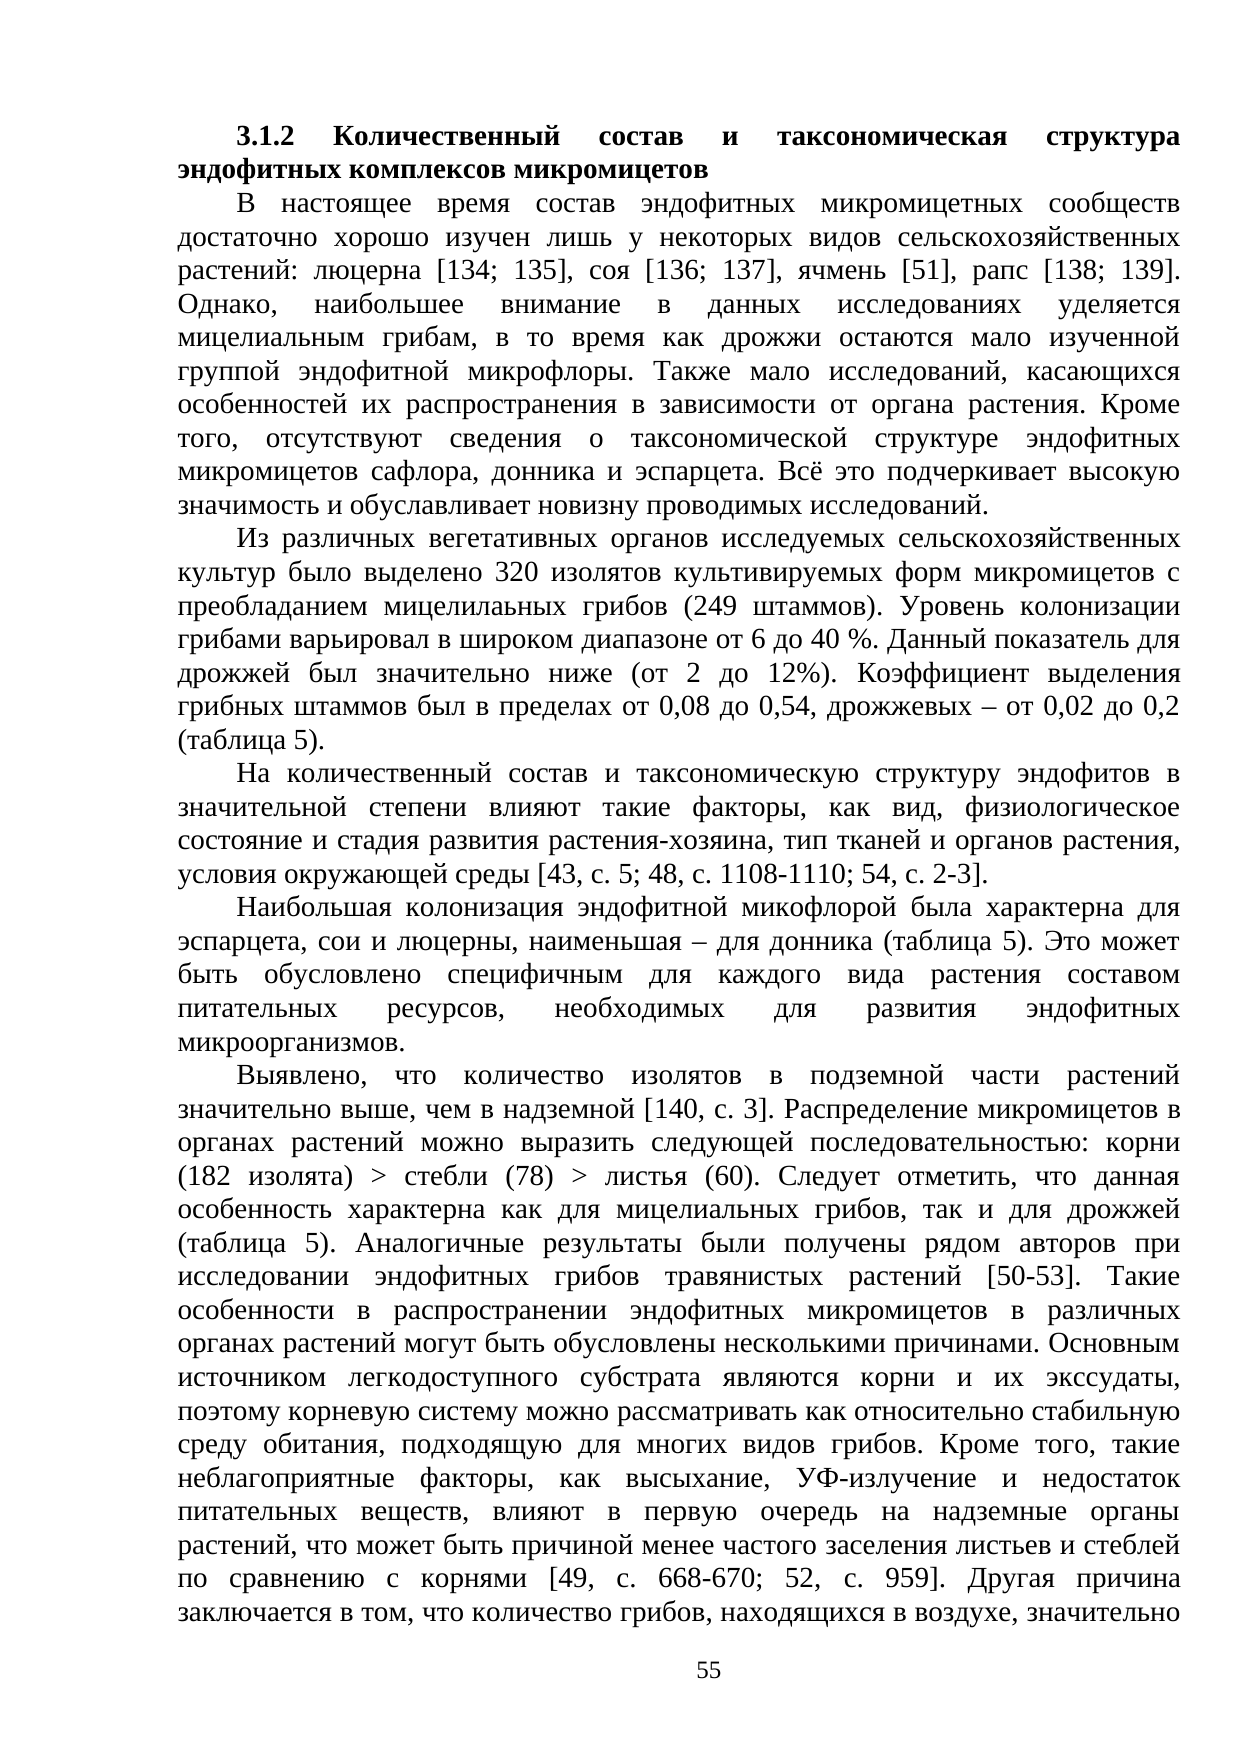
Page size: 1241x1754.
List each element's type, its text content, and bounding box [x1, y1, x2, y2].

text На количественный состав и таксономическую структуру эндофитов в значительной степени влияют такие факторы, как вид, физиологическое состояние и стадия развития растения-хозяина, тип тканей и органов растения, условия окружающей среды [43, с. 5; 48, с. 1108-1110; 54, с. 2-3]. [177, 755, 1181, 889]
text Наибольшая колонизация эндофитной микофлорой была характерна для эспарцета, сои и люцерны, наименьшая – для донника (таблица 5). Это может быть обусловлено специфичным для каждого вида растения составом питательных ресурсов, необходимых для развития эндофитных микроорганизмов. [177, 889, 1181, 1057]
text 3.1.2 Количественный состав и таксономическая структура эндофитных комплексов микромицетов [177, 118, 1181, 185]
text В настоящее время состав эндофитных микромицетных сообществ достаточно хорошо изучен лишь у некоторых видов сельскохозяйственных растений: люцерна [134; 135], соя [136; 137], ячмень [51], рапс [138; 139]. Однако, наибольшее внимание в данных исследованиях уделяется мицелиальным грибам, в то время как дрожжи остаются мало изученной группой эндофитной микрофлоры. Также мало исследований, касающихся особенностей их распространения в зависимости от органа растения. Кроме того, отсутствуют сведения о таксономической структуре эндофитных микромицетов сафлора, донника и эспарцета. Всё это подчеркивает высокую значимость и обуславливает новизну проводимых исследований. [177, 185, 1181, 521]
text Из различных вегетативных органов исследуемых сельскохозяйственных культур было выделено 320 изолятов культивируемых форм микромицетов с преобладанием мицелилаьных грибов (249 штаммов). Уровень колонизации грибами варьировал в широком диапазоне от 6 до 40 %. Данный показатель для дрожжей был значительно ниже (от 2 до 12%). Коэффициент выделения грибных штаммов был в пределах от 0,08 до 0,54, дрожжевых – от 0,02 до 0,2 (таблица 5). [177, 521, 1181, 755]
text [177, 1057, 1181, 1627]
